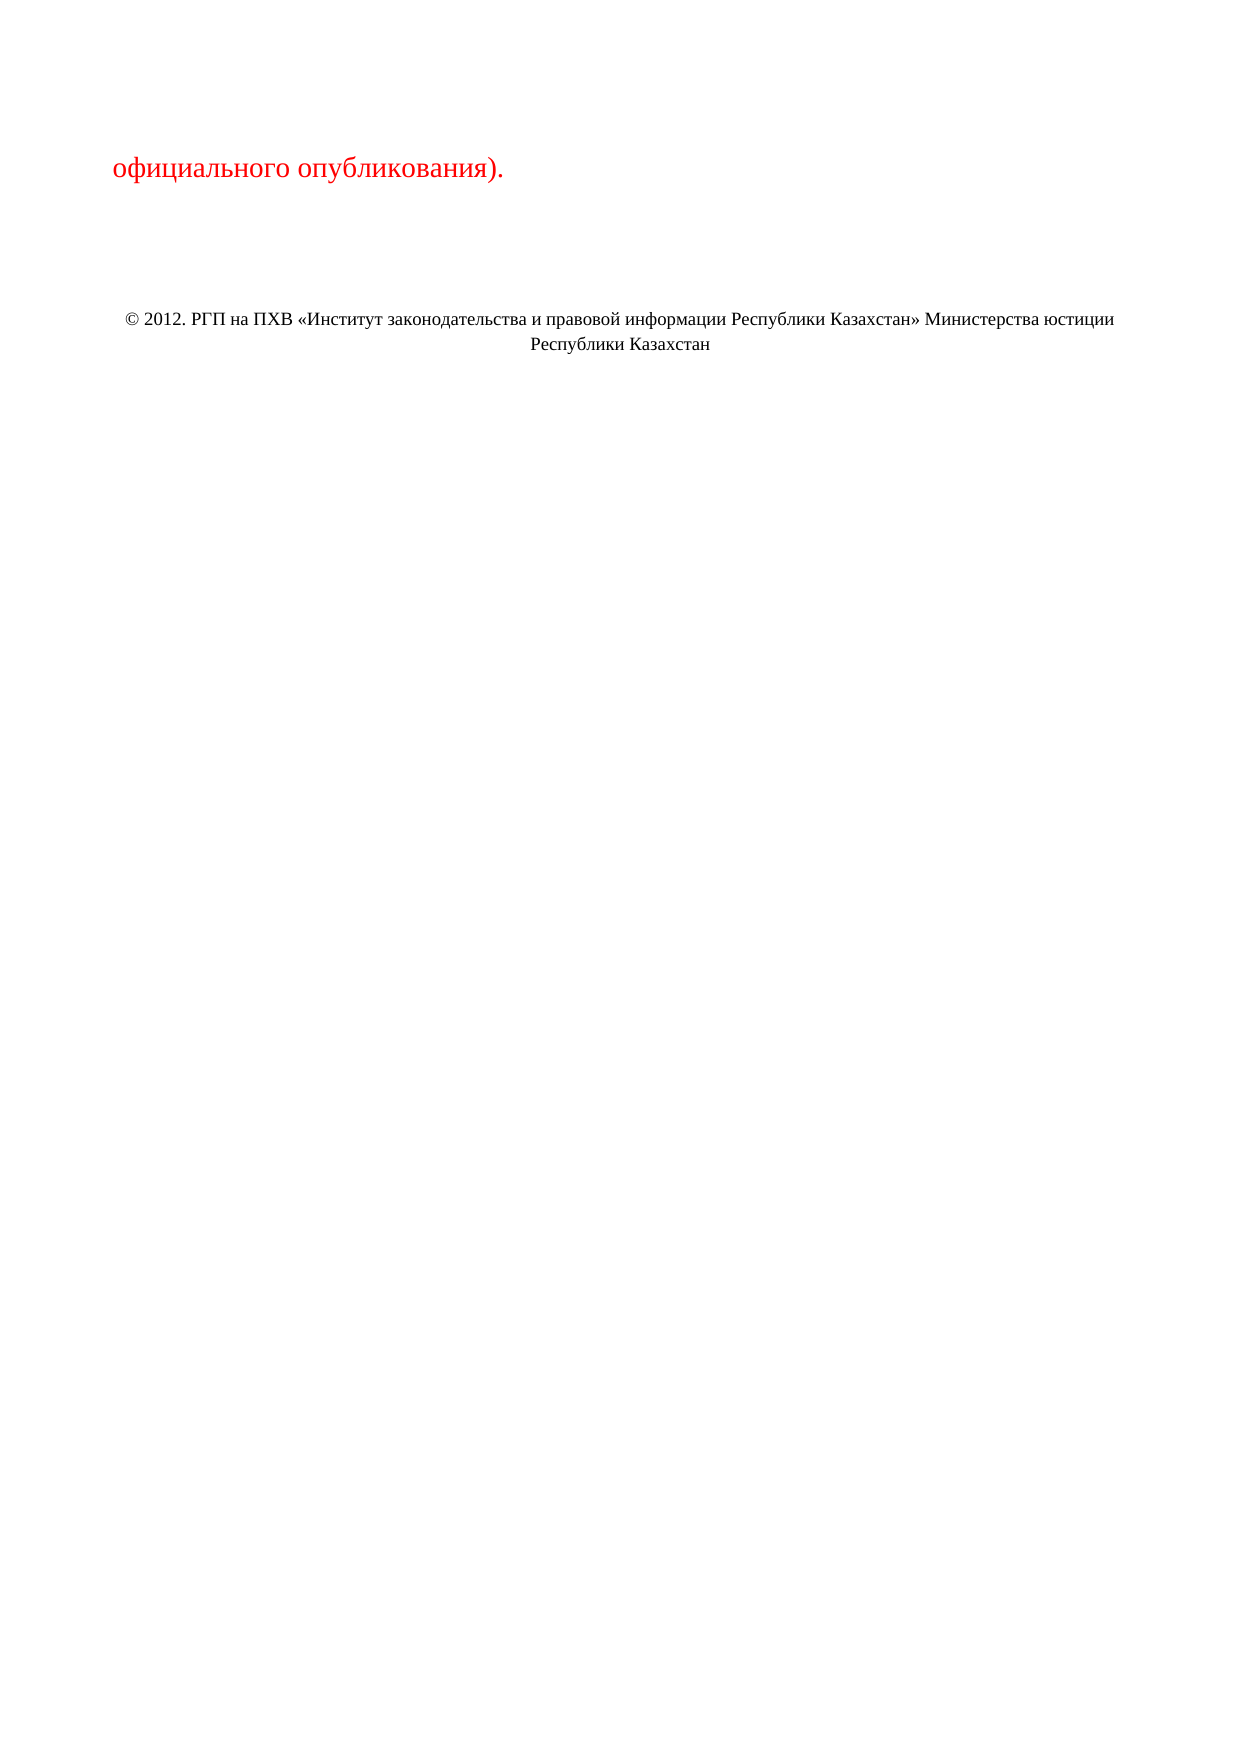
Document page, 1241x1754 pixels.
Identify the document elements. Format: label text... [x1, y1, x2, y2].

text © 2012. РГП на ПХВ «Институт законодательства и правовой информации Республики Казахстан» Министерства юстиции Республики Казахстан [112, 308, 1128, 354]
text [112, 150, 1128, 214]
